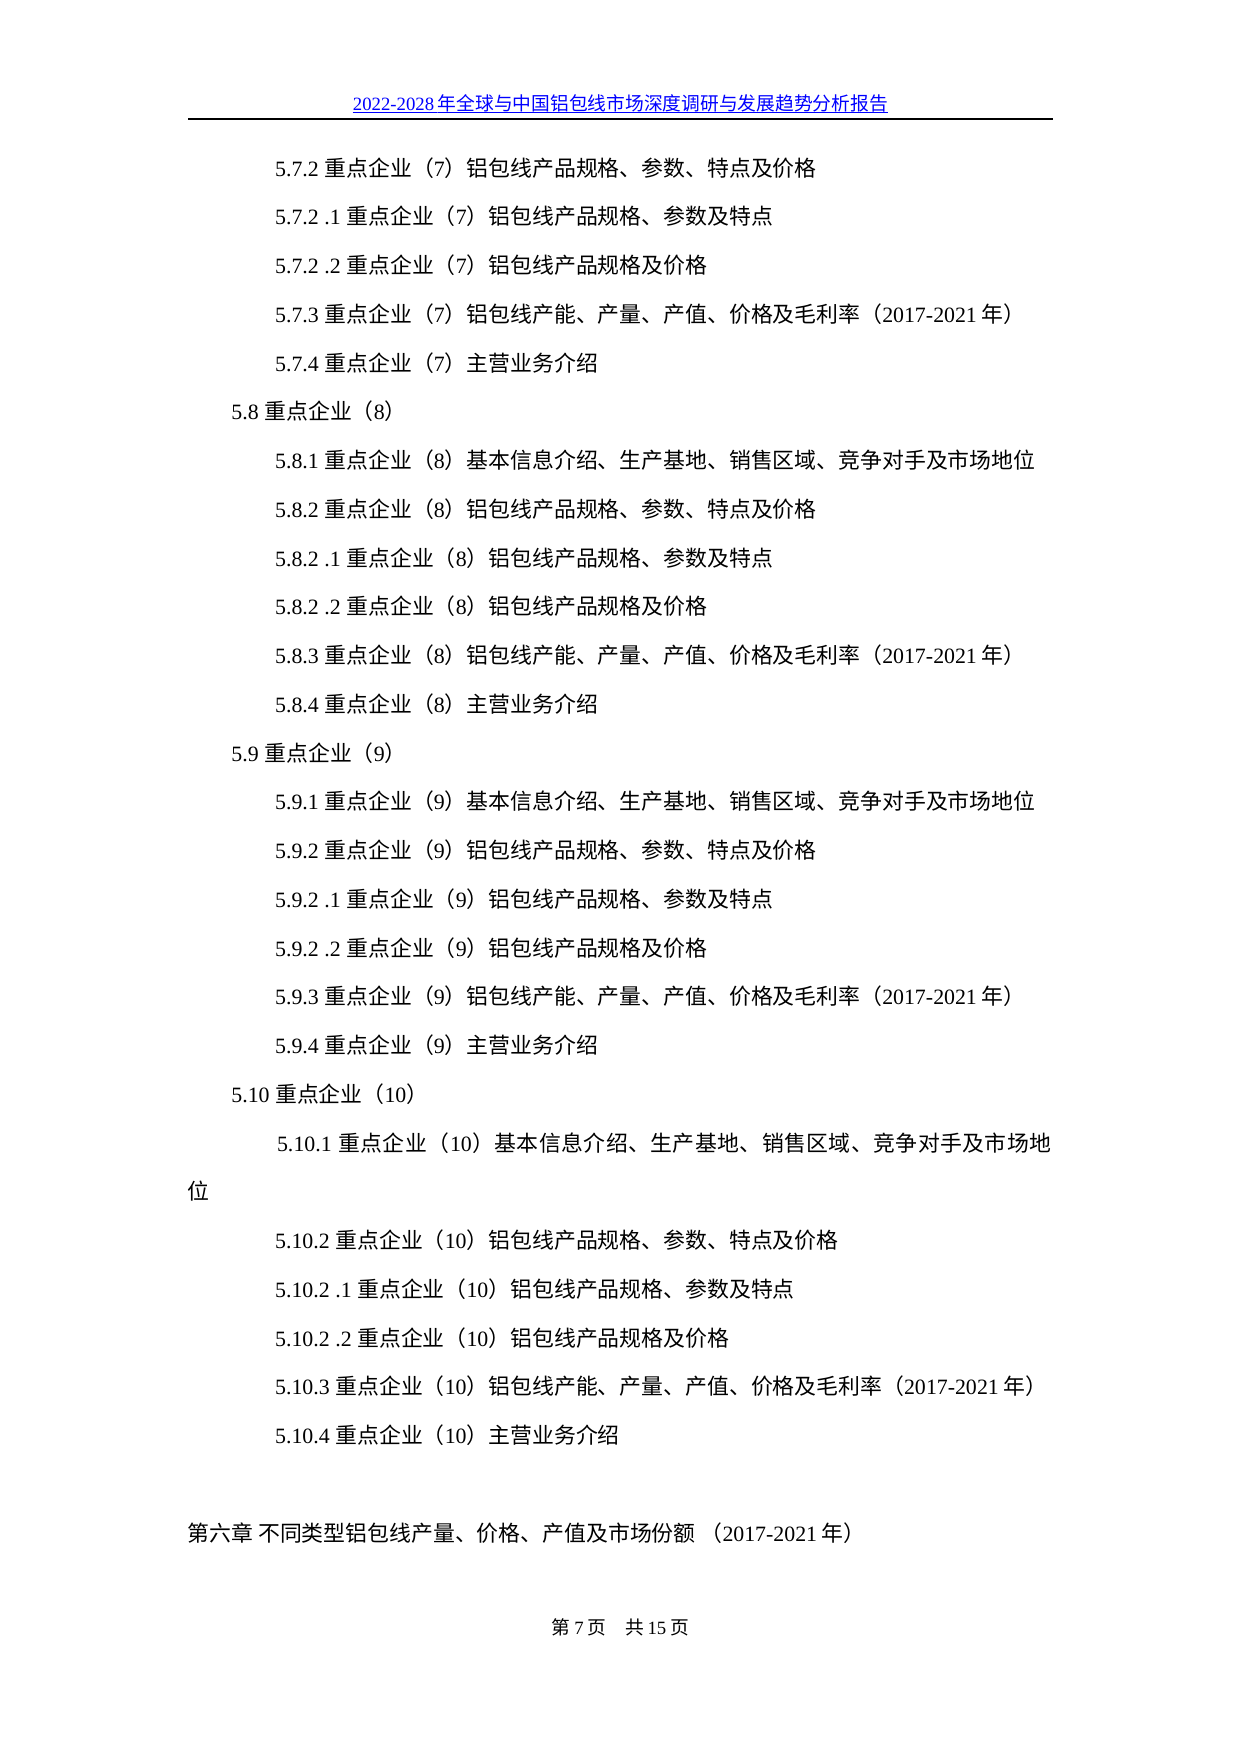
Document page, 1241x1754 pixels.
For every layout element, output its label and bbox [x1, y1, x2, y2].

text [187, 150, 1053, 1548]
